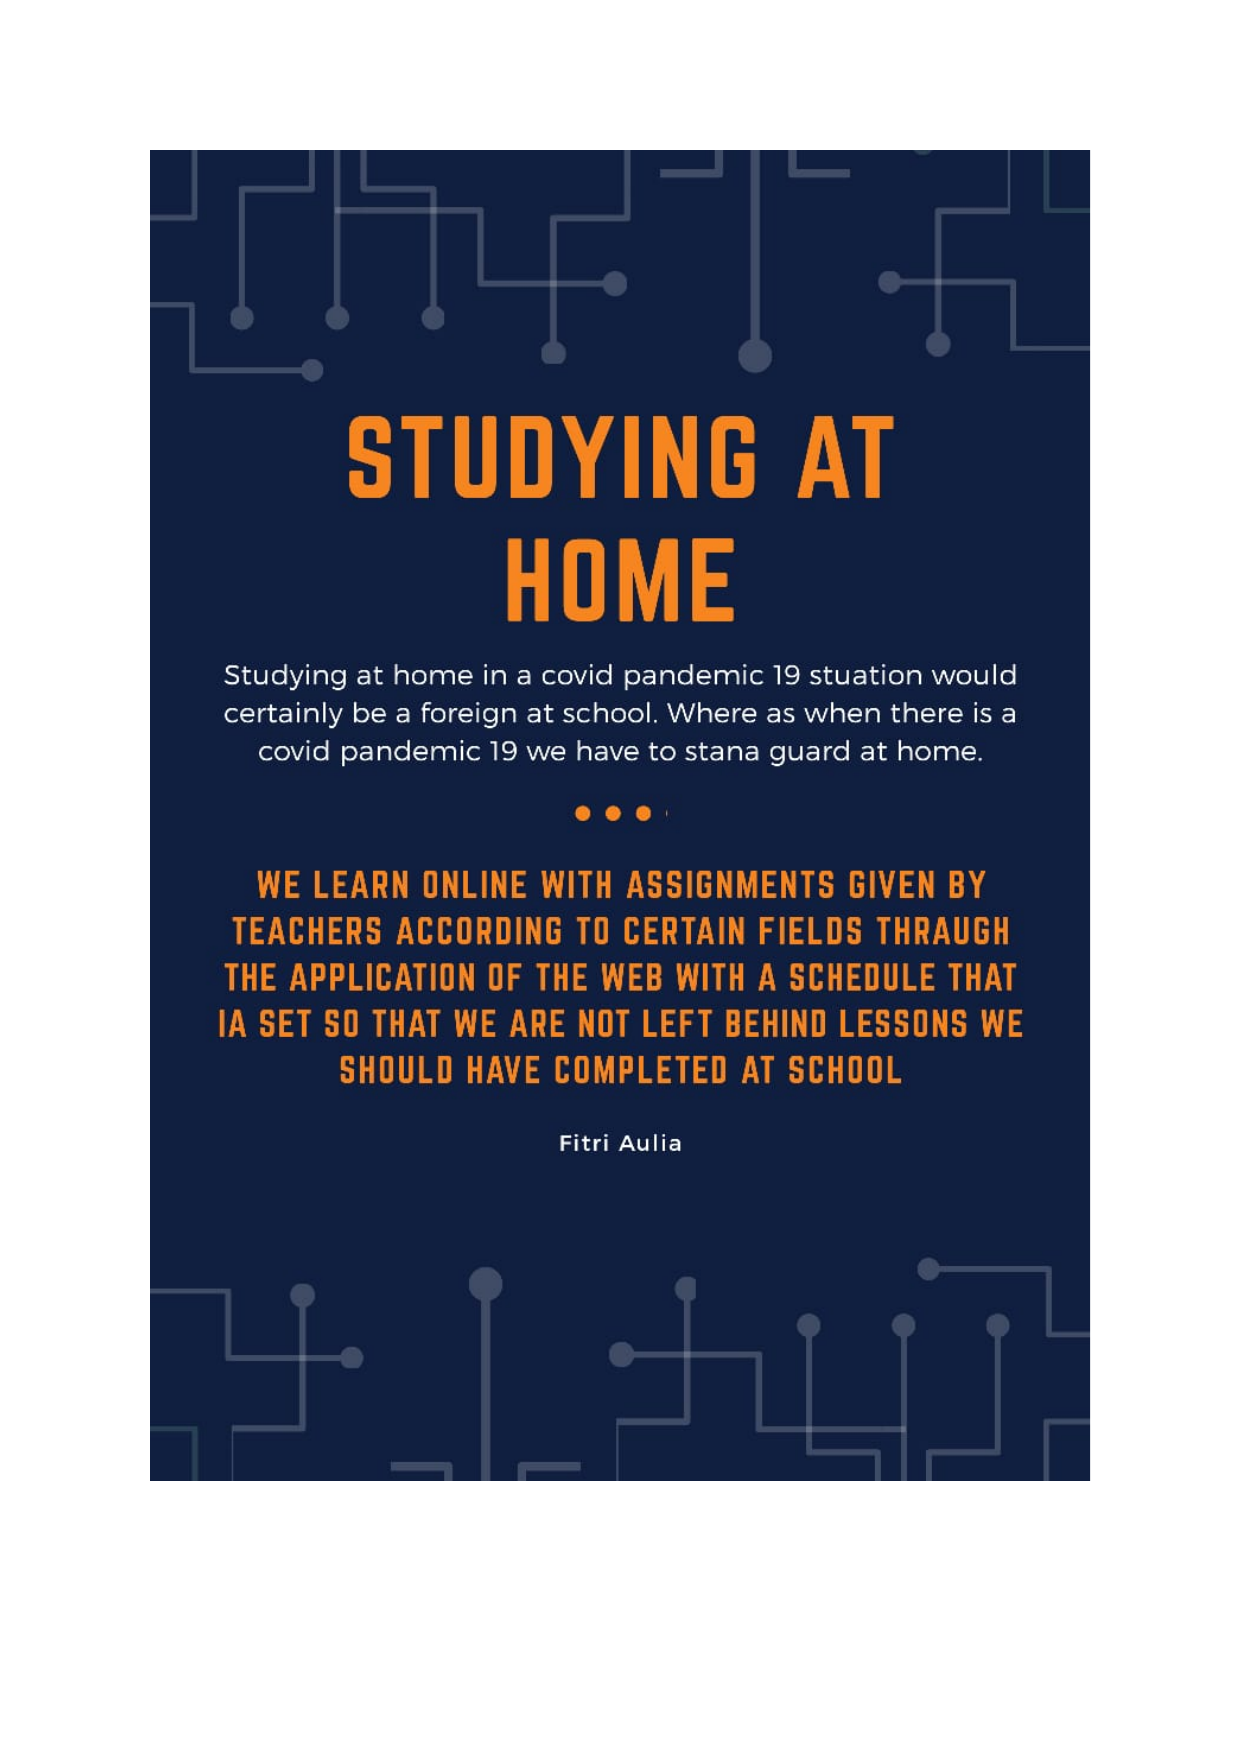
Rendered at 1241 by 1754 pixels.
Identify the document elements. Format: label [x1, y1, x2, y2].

picture [150, 150, 1091, 1481]
